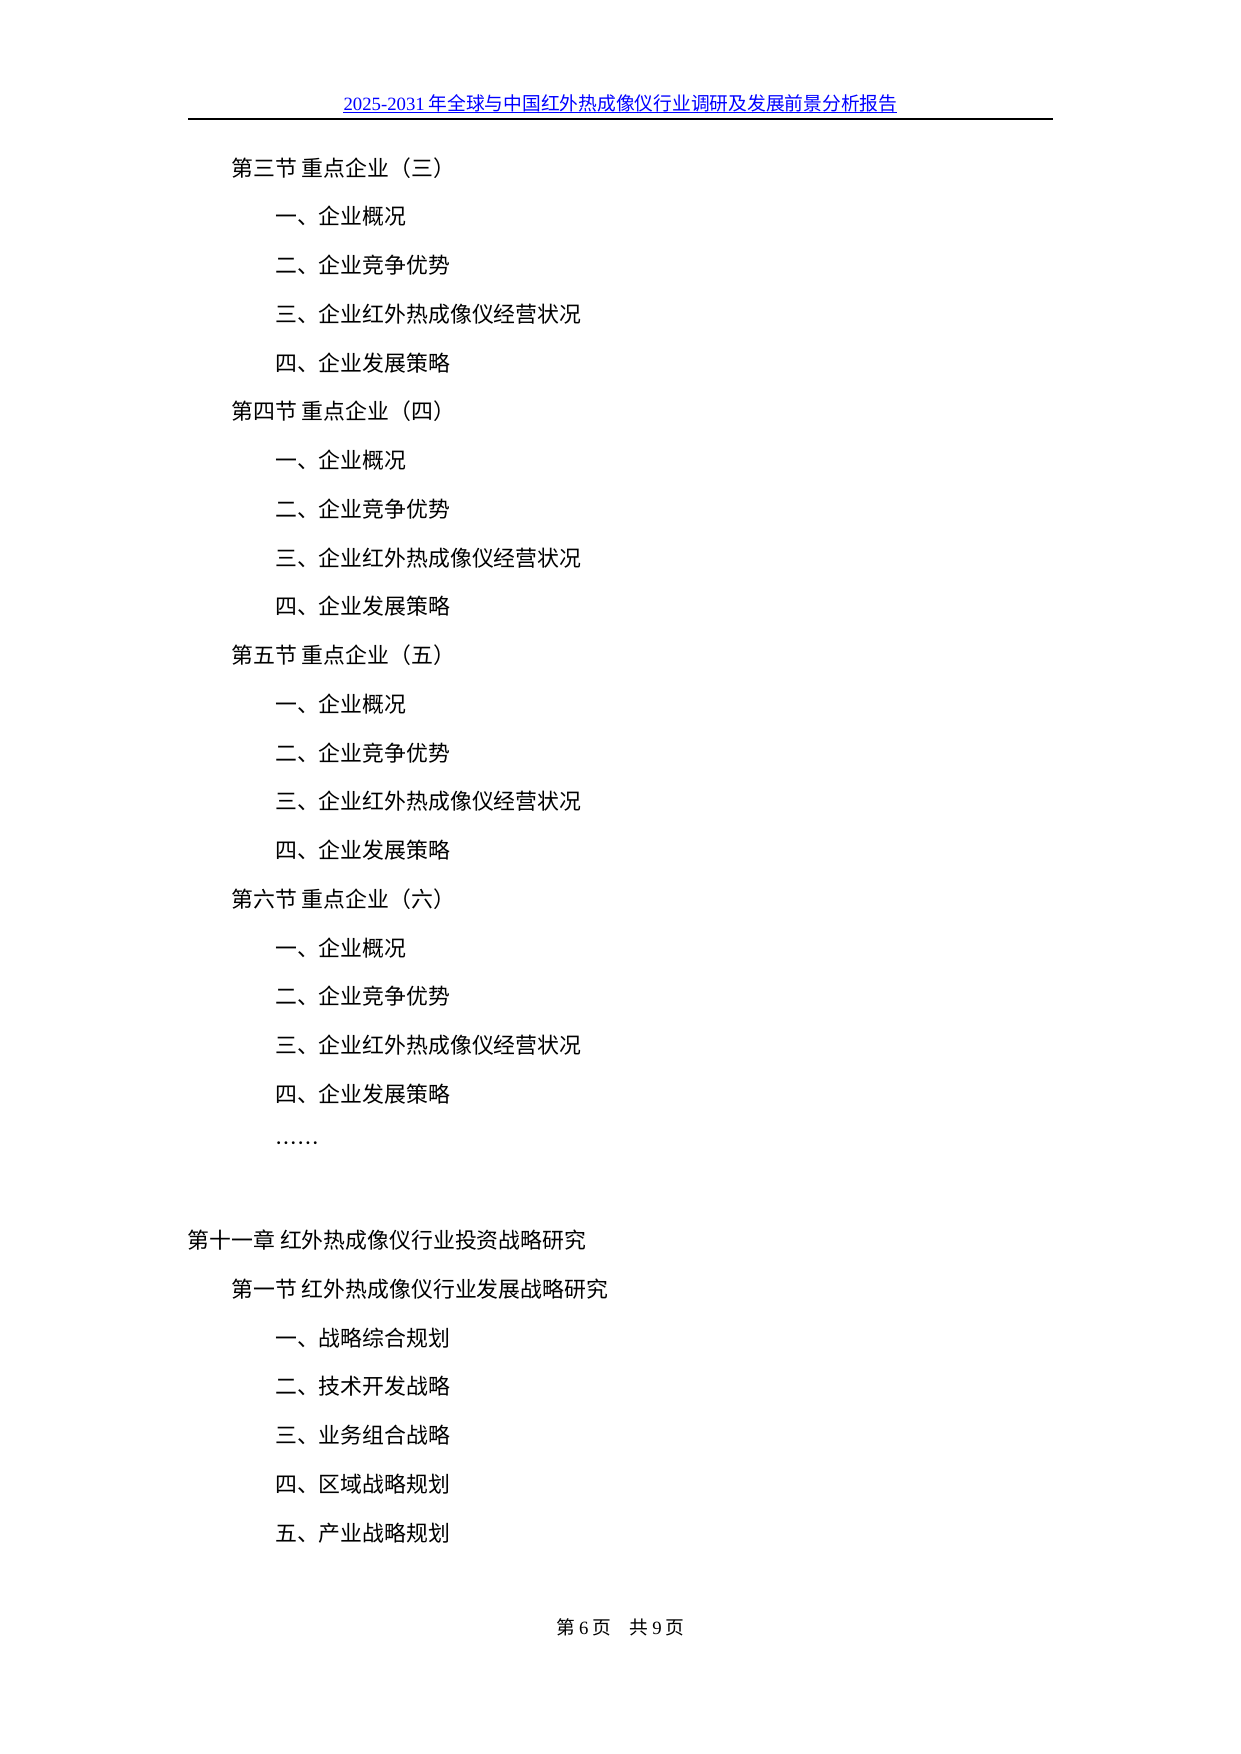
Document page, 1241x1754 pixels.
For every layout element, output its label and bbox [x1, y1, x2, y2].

text [187, 150, 1053, 1548]
